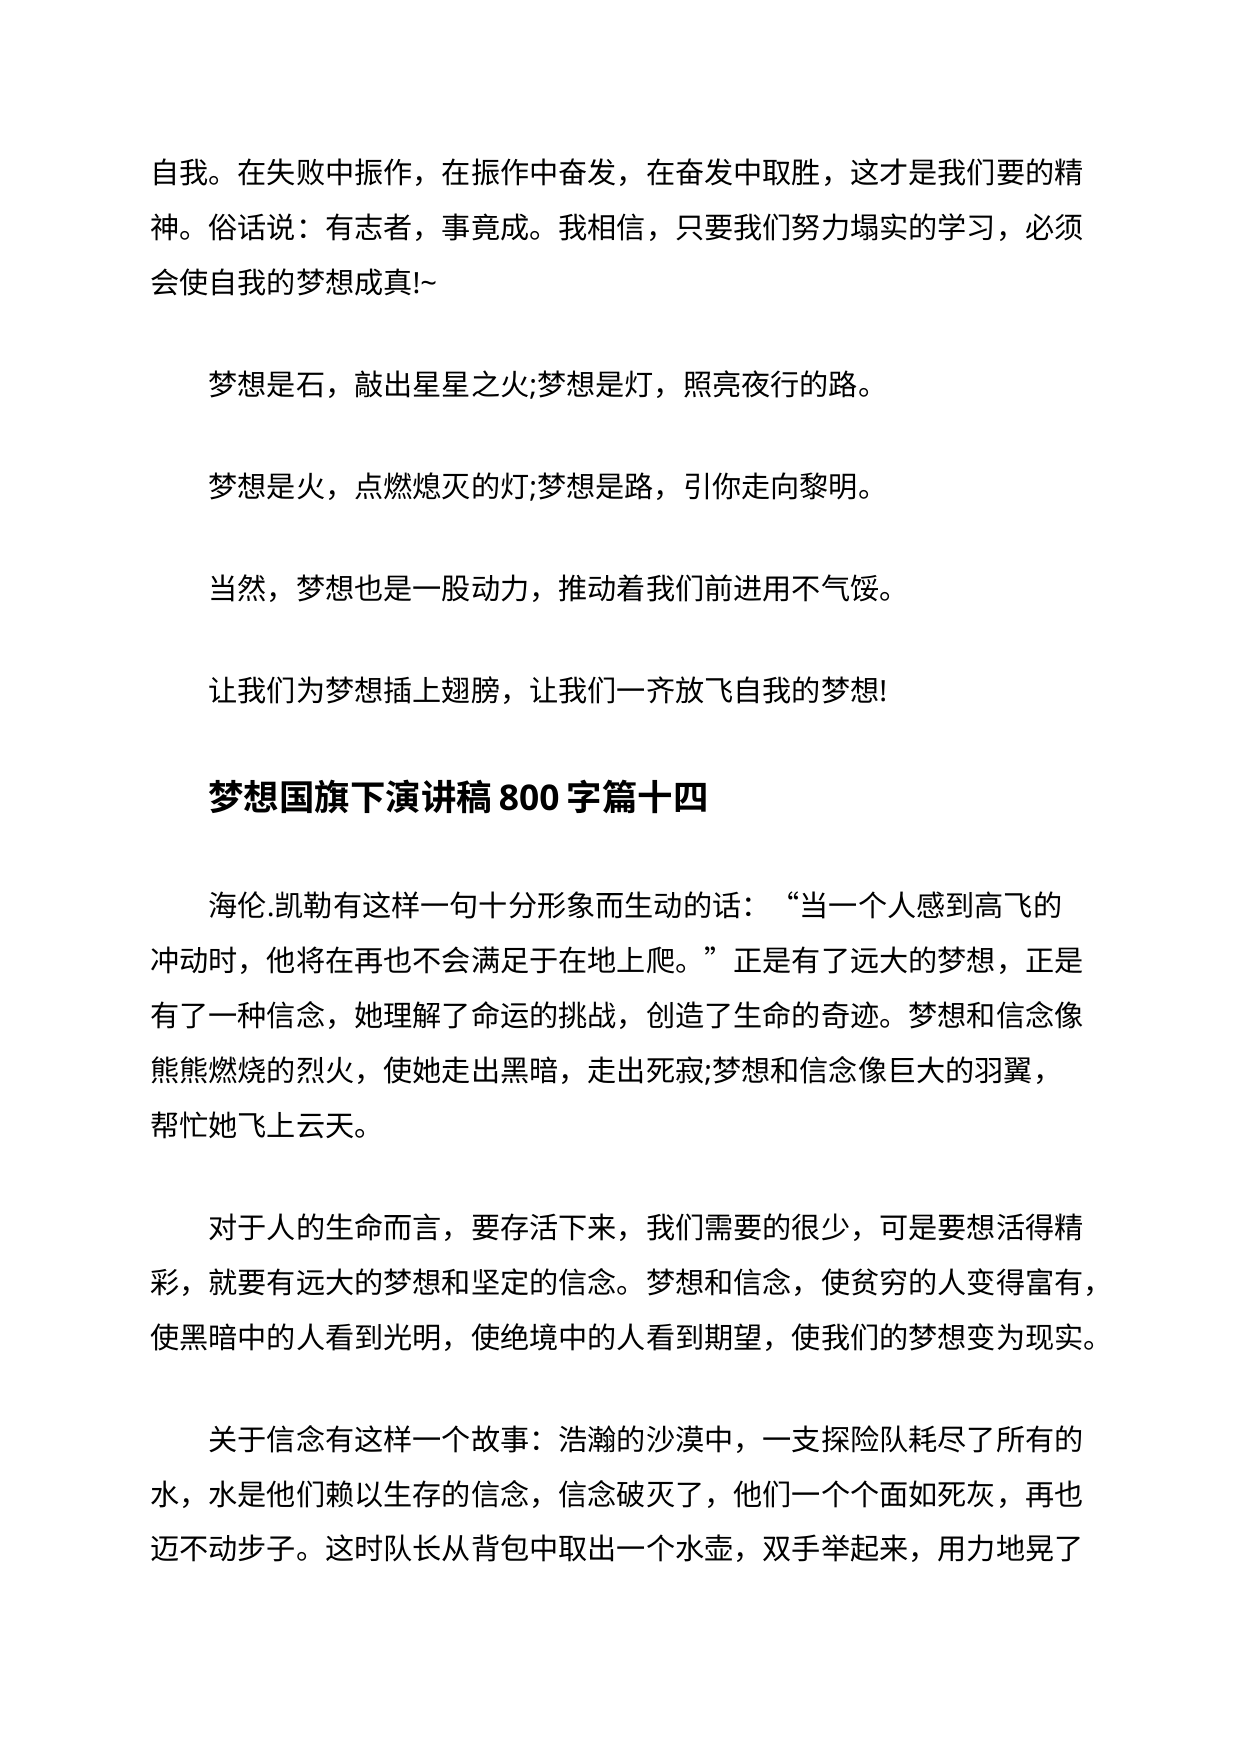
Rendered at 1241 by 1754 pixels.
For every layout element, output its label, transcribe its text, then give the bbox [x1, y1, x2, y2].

text 梦想国旗下演讲稿800字篇十四 [150, 769, 1090, 821]
text 梦想是火，点燃熄灭的灯;梦想是路，引你走向黎明。 [150, 464, 1090, 506]
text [150, 1416, 1090, 1568]
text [150, 150, 1090, 302]
text 当然，梦想也是一股动力，推动着我们前进用不气馁。 [150, 566, 1090, 608]
text 对于人的生命而言，要存活下来，我们需要的很少，可是要想活得精彩，就要有远大的梦想和坚定的信念。梦想和信念，使贫穷的人变得富有，使黑暗中的人看到光明，使绝境中的人看到期望，使我们的梦想变为现实。 [150, 1204, 1090, 1357]
text 海伦.凯勒有这样一句十分形象而生动的话：“当一个人感到高飞的冲动时，他将在再也不会满足于在地上爬。”正是有了远大的梦想，正是有了一种信念，她理解了命运的挑战，创造了生命的奇迹。梦想和信念像熊熊燃烧的烈火，使她走出黑暗，走出死寂;梦想和信念像巨大的羽翼，帮忙她飞上云天。 [150, 883, 1090, 1145]
text 让我们为梦想插上翅膀，让我们一齐放飞自我的梦想! [150, 667, 1090, 710]
text 梦想是石，敲出星星之火;梦想是灯，照亮夜行的路。 [150, 362, 1090, 404]
